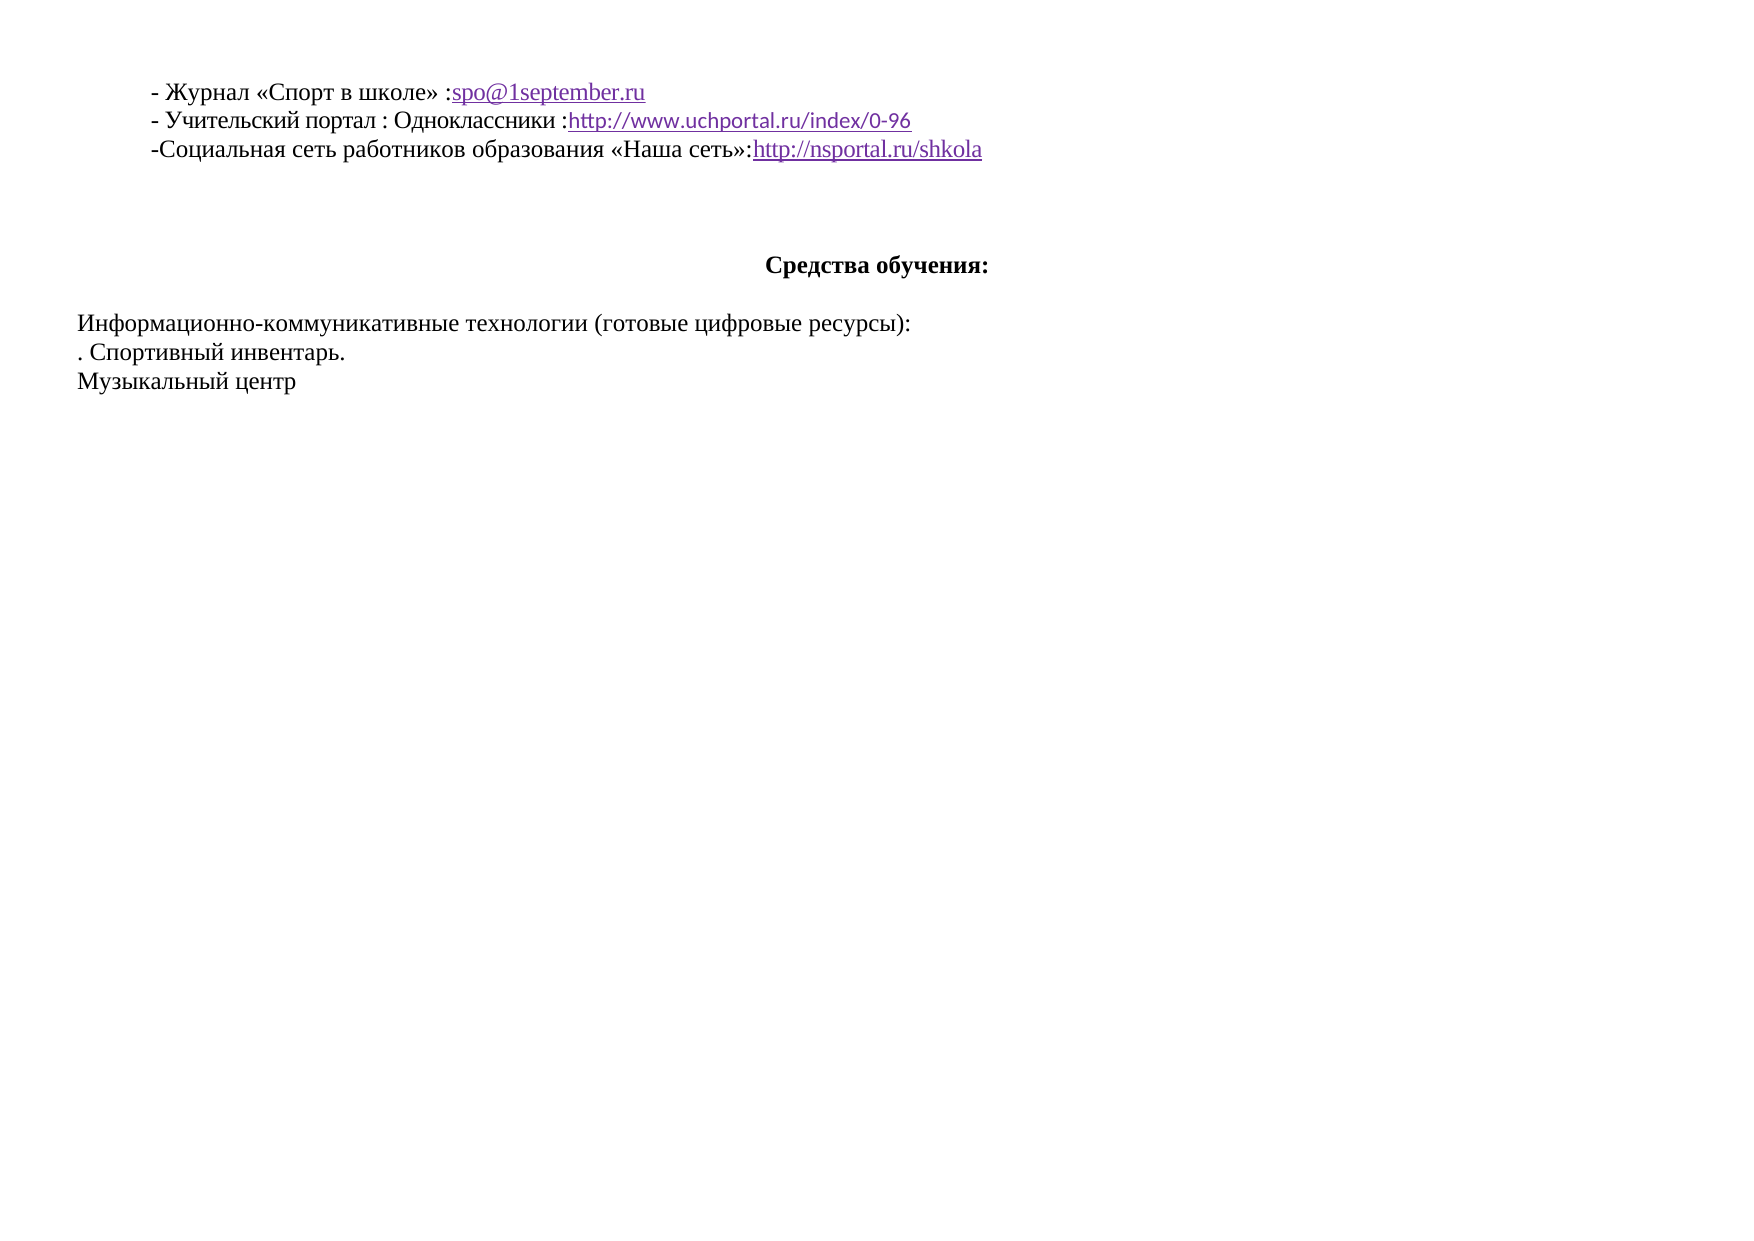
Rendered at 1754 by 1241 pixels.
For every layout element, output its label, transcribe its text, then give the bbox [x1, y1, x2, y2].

text - Журнал «Спорт в школе» :spo@1september.ru [77, 77, 1677, 106]
text - Учительский портал : Одноклассники :http://www.uchportal.ru/index/0-96 [77, 106, 1677, 134]
text . Спортивный инвентарь. [77, 337, 1677, 366]
text Музыкальный центр [77, 366, 1679, 394]
text -Социальная сеть работников образования «Наша сеть»:http://nsportal.ru/shkola [77, 134, 1677, 163]
text Средства обучения: [77, 250, 1677, 279]
text Информационно-коммуникативные технологии (готовые цифровые ресурсы): [77, 308, 1677, 337]
